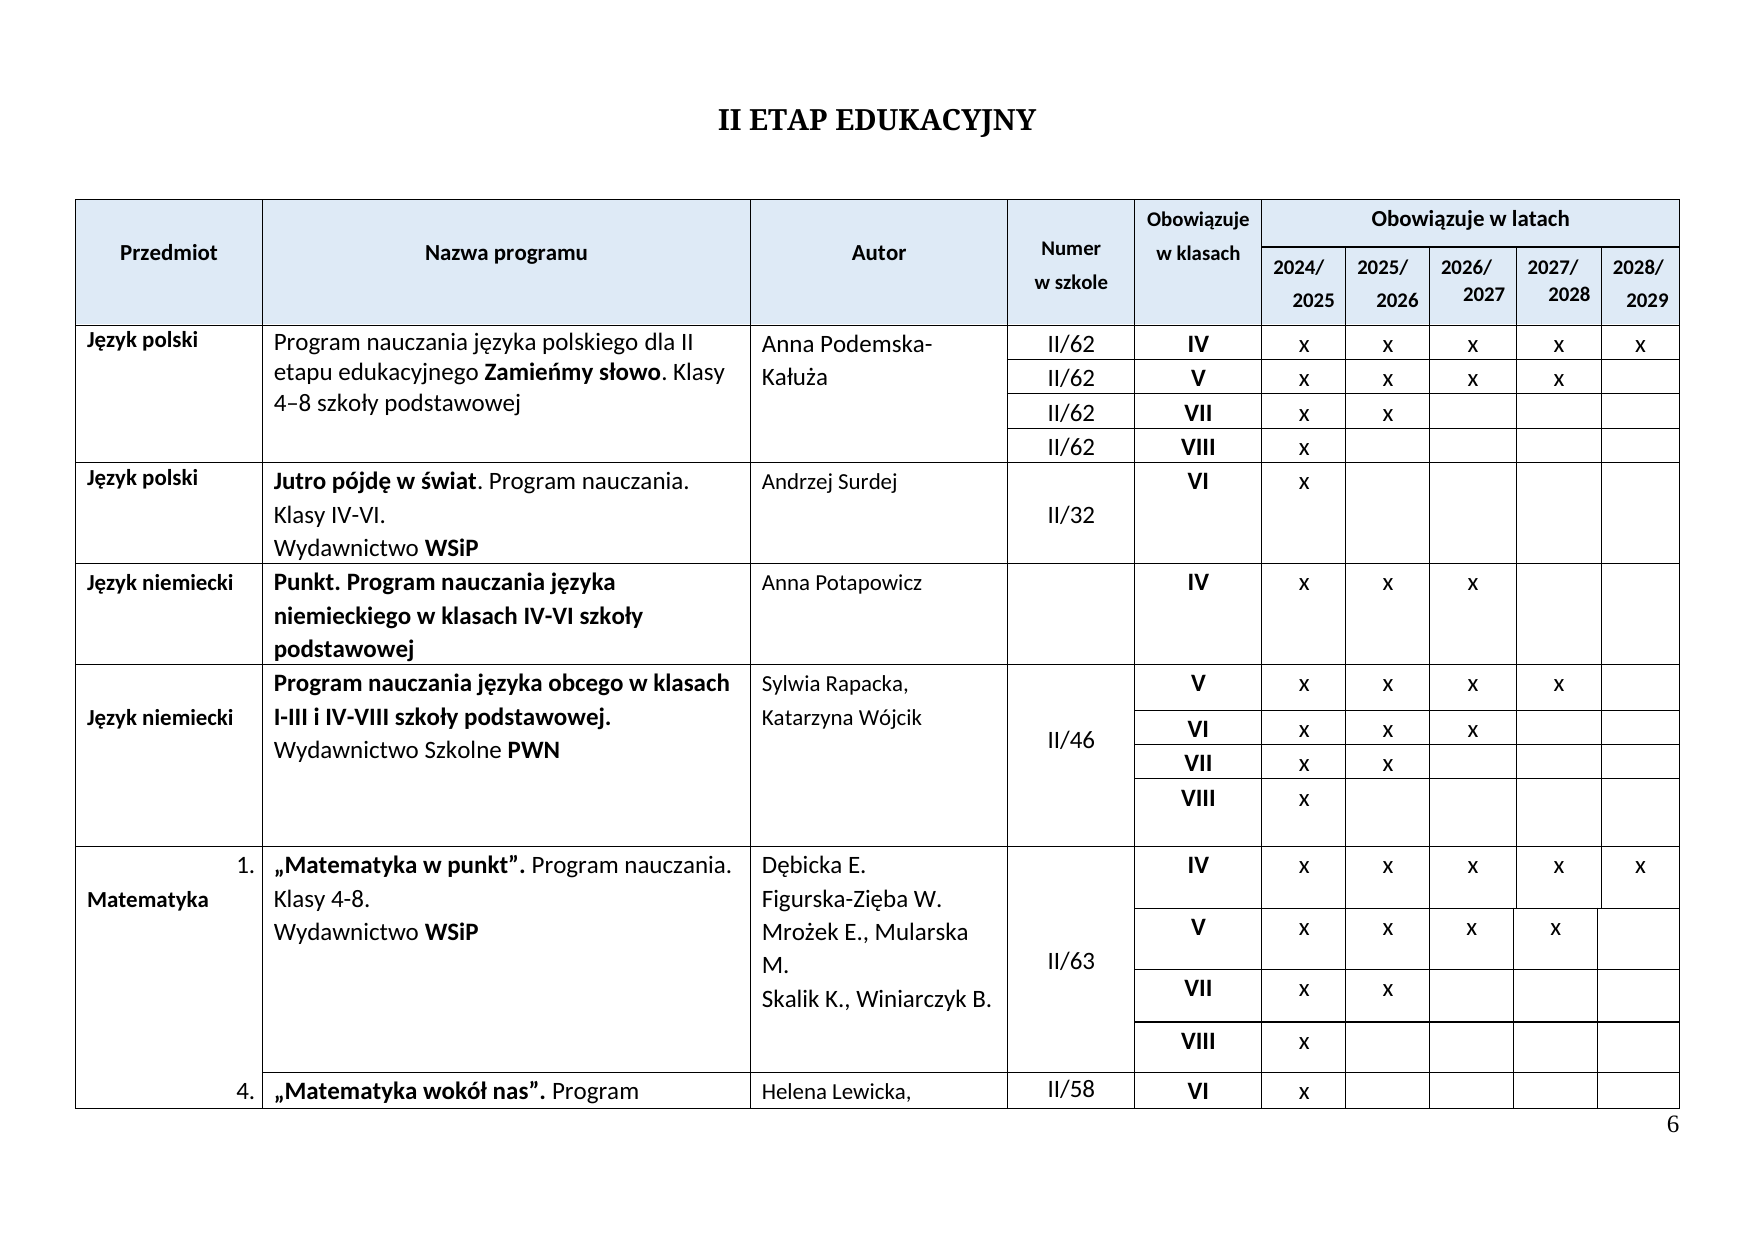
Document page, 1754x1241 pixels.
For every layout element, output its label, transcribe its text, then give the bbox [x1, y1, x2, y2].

table_cell [1602, 463, 1679, 563]
table_cell IV [1135, 564, 1261, 664]
table_cell VII [1135, 970, 1261, 1021]
table_cell [1602, 665, 1679, 709]
table_cell [1517, 429, 1601, 462]
table_cell VI [1135, 711, 1261, 744]
table_cell x [1262, 564, 1345, 664]
table_cell x [1430, 909, 1513, 969]
table_cell [1514, 1073, 1597, 1108]
table_cell x [1346, 909, 1429, 969]
table_cell x [1262, 779, 1345, 846]
table_cell [1430, 429, 1516, 462]
table_cell x [1602, 847, 1679, 907]
table_cell Program nauczania języka obcego w klasach I-III i IV-VIII szkoły podstawowej. Wydawnictwo Szkolne PWN [263, 665, 750, 846]
table_header Nazwa programu [263, 200, 750, 324]
table_cell [1598, 909, 1679, 969]
table_cell x [1262, 909, 1345, 969]
table_cell Język polski [76, 326, 262, 462]
table_cell x [1346, 711, 1429, 744]
table_cell II/58 [1008, 1073, 1134, 1108]
table_cell Język niemiecki [76, 564, 262, 664]
table_cell [1514, 1023, 1597, 1072]
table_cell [263, 1073, 750, 1108]
subtitle II ETAP EDUKACYJNY [75, 104, 1679, 137]
table_cell x [1430, 360, 1516, 393]
table_cell x [1262, 745, 1345, 778]
table_cell 2024/ 2025 [1262, 248, 1345, 324]
table_cell Anna Podemska-Kałuża [751, 326, 1007, 462]
table_cell 2026/ 2027 [1430, 248, 1516, 324]
table_cell x [1430, 665, 1516, 709]
table_cell [1602, 711, 1679, 744]
table_cell x [1262, 360, 1345, 393]
table_cell II/63 [1008, 847, 1134, 1072]
table_cell x [1262, 1023, 1345, 1072]
table_cell x [1517, 360, 1601, 393]
table_cell x [1346, 360, 1429, 393]
table_cell Anna Potapowicz [751, 564, 1007, 664]
table_cell [1430, 1073, 1513, 1108]
table_cell [1602, 429, 1679, 462]
table_cell II/62 [1008, 429, 1134, 462]
table_cell x [1262, 711, 1345, 744]
table_cell x [1346, 564, 1429, 664]
table_cell [1430, 970, 1513, 1021]
table_cell x [1262, 326, 1345, 359]
table_cell [1346, 779, 1429, 846]
table_cell x [1517, 847, 1601, 907]
table_cell [1517, 745, 1601, 778]
table_cell [1602, 564, 1679, 664]
table_header Obowiązuje w klasach [1135, 200, 1261, 324]
table_cell [1517, 463, 1601, 563]
table_cell x [1262, 1073, 1345, 1108]
table_cell x [1262, 463, 1345, 563]
table_cell Andrzej Surdej [751, 463, 1007, 563]
table_cell x [1602, 326, 1679, 359]
table_cell x [1262, 394, 1345, 428]
table_cell II/46 [1008, 665, 1134, 846]
table_cell x [1262, 429, 1345, 462]
table_cell Język niemiecki [76, 665, 262, 846]
table_cell VI [1135, 1073, 1261, 1108]
table_cell [1430, 745, 1516, 778]
table_cell [1430, 1023, 1513, 1072]
table_cell x [1514, 909, 1597, 969]
table_cell IV [1135, 847, 1261, 907]
table_cell [1602, 394, 1679, 428]
table_cell 2025/ 2026 [1346, 248, 1429, 324]
table_cell [1598, 1073, 1679, 1108]
table_cell V [1135, 665, 1261, 709]
table_cell [1430, 779, 1516, 846]
table_cell Dębicka E. Figurska-Zięba W. Mrożek E., Mularska M. Skalik K., Winiarczyk B. [751, 847, 1007, 1072]
table_cell Punkt. Program nauczania języka niemieckiego w klasach IV-VI szkoły podstawowej [263, 564, 750, 664]
table_cell [1517, 394, 1601, 428]
table_cell [1517, 779, 1601, 846]
table_cell x [1346, 665, 1429, 709]
table_cell [1598, 970, 1679, 1021]
table_cell [1346, 429, 1429, 462]
table_cell x [1346, 847, 1429, 907]
table_cell V [1135, 360, 1261, 393]
table_cell [1008, 564, 1134, 664]
table_cell [1517, 711, 1601, 744]
table_cell [1602, 779, 1679, 846]
table_cell x [1517, 326, 1601, 359]
table_cell [1602, 745, 1679, 778]
table_cell Sylwia Rapacka, Katarzyna Wójcik [751, 665, 1007, 846]
table_cell 2028/ 2029 [1602, 248, 1679, 324]
table_cell VIII [1135, 429, 1261, 462]
table_cell [1602, 360, 1679, 393]
table_cell VII [1135, 394, 1261, 428]
table_cell II/62 [1008, 326, 1134, 359]
table_cell x [1262, 847, 1345, 907]
table_cell VIII [1135, 1023, 1261, 1072]
table_cell x [1430, 847, 1516, 907]
table_cell II/62 [1008, 394, 1134, 428]
table_cell [1598, 1023, 1679, 1072]
table_cell x [1346, 394, 1429, 428]
table_cell [1346, 1023, 1429, 1072]
table_header Autor [751, 200, 1007, 324]
table_cell [1430, 394, 1516, 428]
table_cell Program nauczania języka polskiego dla II etapu edukacyjnego Zamieńmy słowo. Klasy 4–8 szkoły podstawowej [263, 326, 750, 462]
table_cell x [1346, 745, 1429, 778]
table_cell x [1346, 326, 1429, 359]
table_cell II/32 [1008, 463, 1134, 563]
table_cell VI [1135, 463, 1261, 563]
table_cell [1346, 463, 1429, 563]
table_cell Język polski [76, 463, 262, 563]
table_cell 2027/ 2028 [1517, 248, 1601, 324]
table_header Numer w szkole [1008, 200, 1134, 324]
table_cell VIII [1135, 779, 1261, 846]
table_cell IV [1135, 326, 1261, 359]
table_cell Matematyka [76, 847, 262, 1108]
table_header Przedmiot [76, 200, 262, 324]
table_header Obowiązuje w latach [1262, 200, 1679, 246]
table_cell „Matematyka w punkt”. Program nauczania. Klasy 4-8. Wydawnictwo WSiP [263, 847, 750, 1072]
table_cell [1430, 463, 1516, 563]
table_cell x [1430, 711, 1516, 744]
table_cell [1346, 1073, 1429, 1108]
table_cell II/62 [1008, 360, 1134, 393]
table_cell [1517, 564, 1601, 664]
table_cell x [1262, 665, 1345, 709]
table_cell VII [1135, 745, 1261, 778]
table_cell x [1430, 326, 1516, 359]
table_cell x [1346, 970, 1429, 1021]
table_cell x [1262, 970, 1345, 1021]
table_cell V [1135, 909, 1261, 969]
table_cell x [1517, 665, 1601, 709]
table_cell [1514, 970, 1597, 1021]
table_cell x [1430, 564, 1516, 664]
table_cell Jutro pójdę w świat. Program nauczania. Klasy IV-VI. Wydawnictwo WSiP [263, 463, 750, 563]
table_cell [751, 1073, 1007, 1108]
